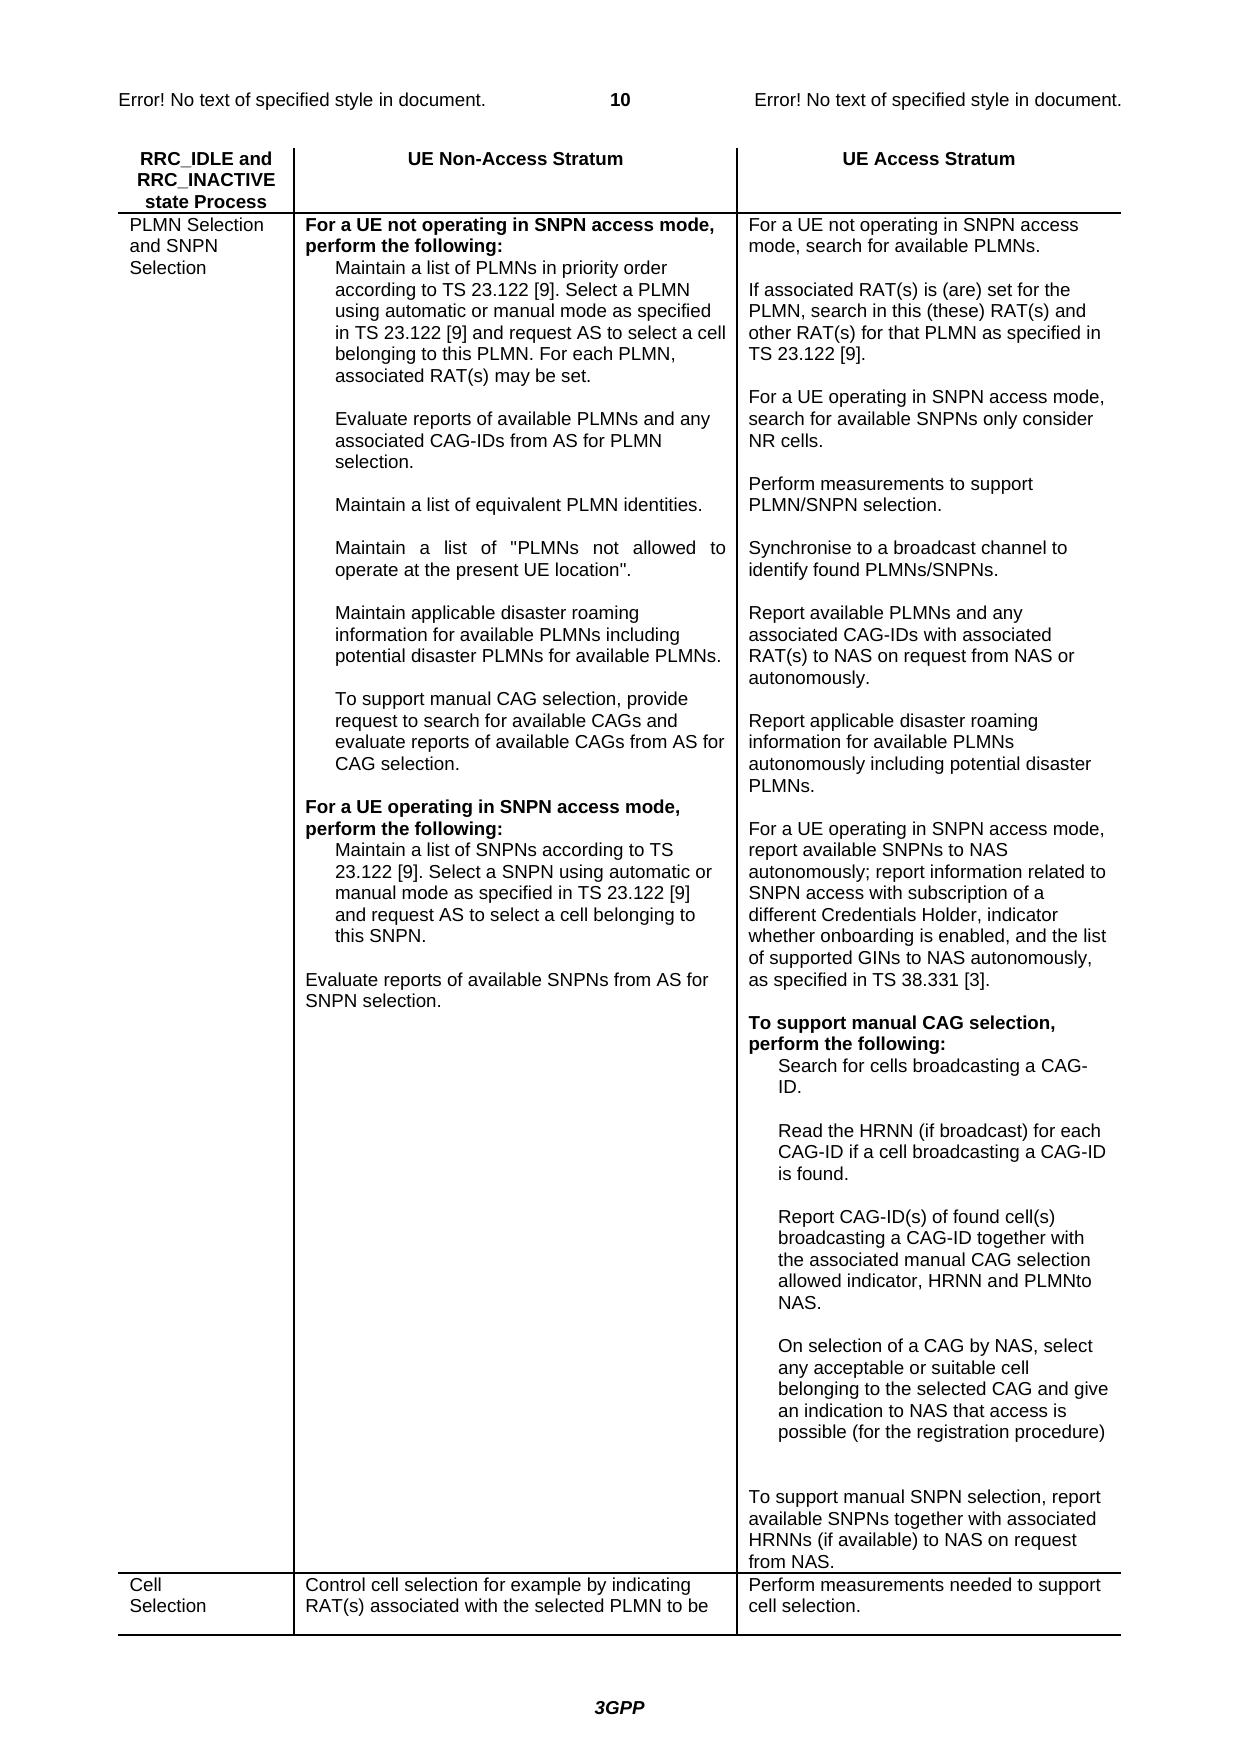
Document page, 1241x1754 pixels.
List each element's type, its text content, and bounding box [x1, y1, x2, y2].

table_header UE Access Stratum [738, 148, 1121, 212]
table_cell For a UE not operating in SNPN access mode, perform the following: Maintain a list of PLMNs in priority order according to TS 23.122 [9]. Select a PLMN using automatic or manual mode as specified in TS 23.122 [9] and request AS to select a cell belonging to this PLMN. For each PLMN, associated RAT(s) may be set. Evaluate reports of available PLMNs and any associated CAG-IDs from AS for PLMN selection. Maintain a list of equivalent PLMN identities. Maintain a list of "PLMNs not allowed to operate at the present UE location". Maintain applicable disaster roaming information for available PLMNs including potential disaster PLMNs for available PLMNs. To support manual CAG selection, provide request to search for available CAGs and evaluate reports of available CAGs from AS for CAG selection. For a UE operating in SNPN access mode, perform the following: Maintain a list of SNPNs according to TS 23.122 [9]. Select a SNPN using automatic or manual mode as specified in TS 23.122 [9] and request AS to select a cell belonging to this SNPN. Evaluate reports of available SNPNs from AS for SNPN selection. [295, 214, 736, 1572]
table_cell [295, 1574, 736, 1634]
table_cell PLMN Selection and SNPN Selection [118, 214, 293, 1572]
table_header UE Non-Access Stratum [295, 148, 736, 212]
table_cell For a UE not operating in SNPN access mode, search for available PLMNs. If associated RAT(s) is (are) set for the PLMN, search in this (these) RAT(s) and other RAT(s) for that PLMN as specified in TS 23.122 [9]. For a UE operating in SNPN access mode, search for available SNPNs only consider NR cells. Perform measurements to support PLMN/SNPN selection. Synchronise to a broadcast channel to identify found PLMNs/SNPNs. Report available PLMNs and any associated CAG-IDs with associated RAT(s) to NAS on request from NAS or autonomously. Report applicable disaster roaming information for available PLMNs autonomously including potential disaster PLMNs. For a UE operating in SNPN access mode, report available SNPNs to NAS autonomously; report information related to SNPN access with subscription of a different Credentials Holder, indicator whether onboarding is enabled, and the list of supported GINs to NAS autonomously, as specified in TS 38.331 [3]. To support manual CAG selection, perform the following: Search for cells broadcasting a CAG-ID. Read the HRNN (if broadcast) for each CAG-ID if a cell broadcasting a CAG-ID is found. Report CAG-ID(s) of found cell(s) broadcasting a CAG-ID together with the associated manual CAG selection allowed indicator, HRNN and PLMNto NAS. On selection of a CAG by NAS, select any acceptable or suitable cell belonging to the selected CAG and give an indication to NAS that access is possible (for the registration procedure) To support manual SNPN selection, report available SNPNs together with associated HRNNs (if available) to NAS on request from NAS. [738, 214, 1121, 1572]
table_header RRC_IDLE and RRC_INACTIVE state Process [118, 148, 293, 212]
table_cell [738, 1574, 1121, 1634]
table_cell Cell Selection [118, 1574, 293, 1634]
